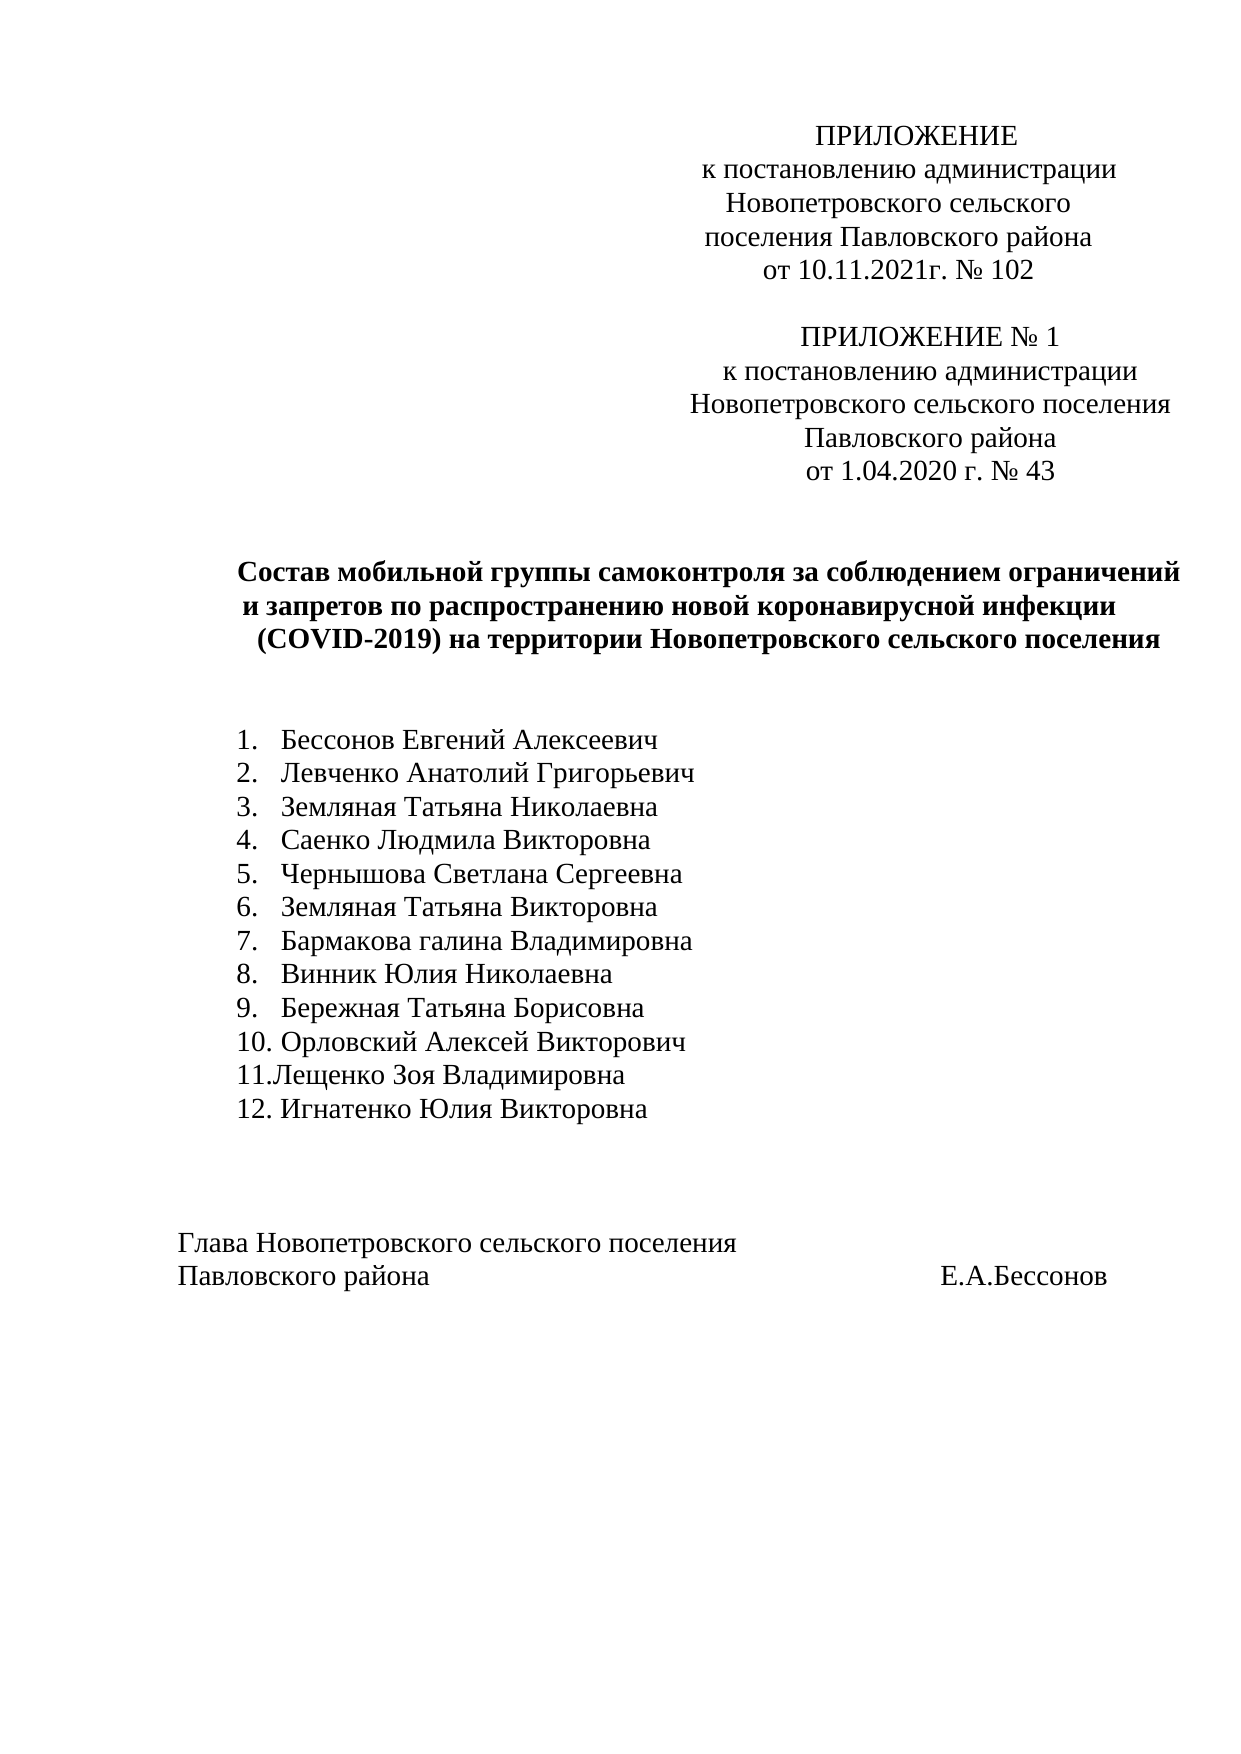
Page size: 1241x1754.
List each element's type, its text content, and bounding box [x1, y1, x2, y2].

list Винник Юлия Николаевна [177, 957, 1181, 990]
text (COVID-2019) на территории Новопетровского сельского поселения [177, 621, 1181, 655]
text ПРИЛОЖЕНИЕ [177, 118, 1181, 152]
text от 1.04.2020 г. № 43 [679, 453, 1181, 487]
list Саенко Людмила Викторовна [177, 822, 1181, 856]
text ПРИЛОЖЕНИЕ № 1 [679, 319, 1181, 353]
list 12. Игнатенко Юлия Викторовна [236, 1091, 1181, 1124]
list Чернышова Светлана Сергеевна [177, 856, 1181, 889]
list Бармакова галина Владимировна [177, 923, 1181, 957]
list Земляная Татьяна Николаевна [177, 789, 1181, 822]
list Орловский Алексей Викторович [177, 1024, 1181, 1057]
text Новопетровского сельского поселения [679, 386, 1181, 420]
text Павловского района [679, 420, 1181, 453]
list 11.Лещенко Зоя Владимировна [236, 1057, 1181, 1091]
text Новопетровского сельского [177, 185, 1181, 219]
list Земляная Татьяна Викторовна [177, 889, 1181, 923]
text Состав мобильной группы самоконтроля за соблюдением ограничений и запретов по распространению новой коронавирусной инфекции [177, 554, 1181, 621]
text от 10.11.2021г. № 102 [177, 252, 1181, 286]
text к постановлению администрации [177, 152, 1181, 185]
text к постановлению администрации [679, 353, 1181, 386]
text поселения Павловского района [177, 219, 1181, 252]
text Павловского района Е.А.Бессонов [177, 1258, 1181, 1292]
list Левченко Анатолий Григорьевич [177, 755, 1181, 789]
list Бессонов Евгений Алексеевич [177, 722, 1181, 755]
list Бережная Татьяна Борисовна [177, 990, 1181, 1024]
text Глава Новопетровского сельского поселения [177, 1225, 1181, 1258]
